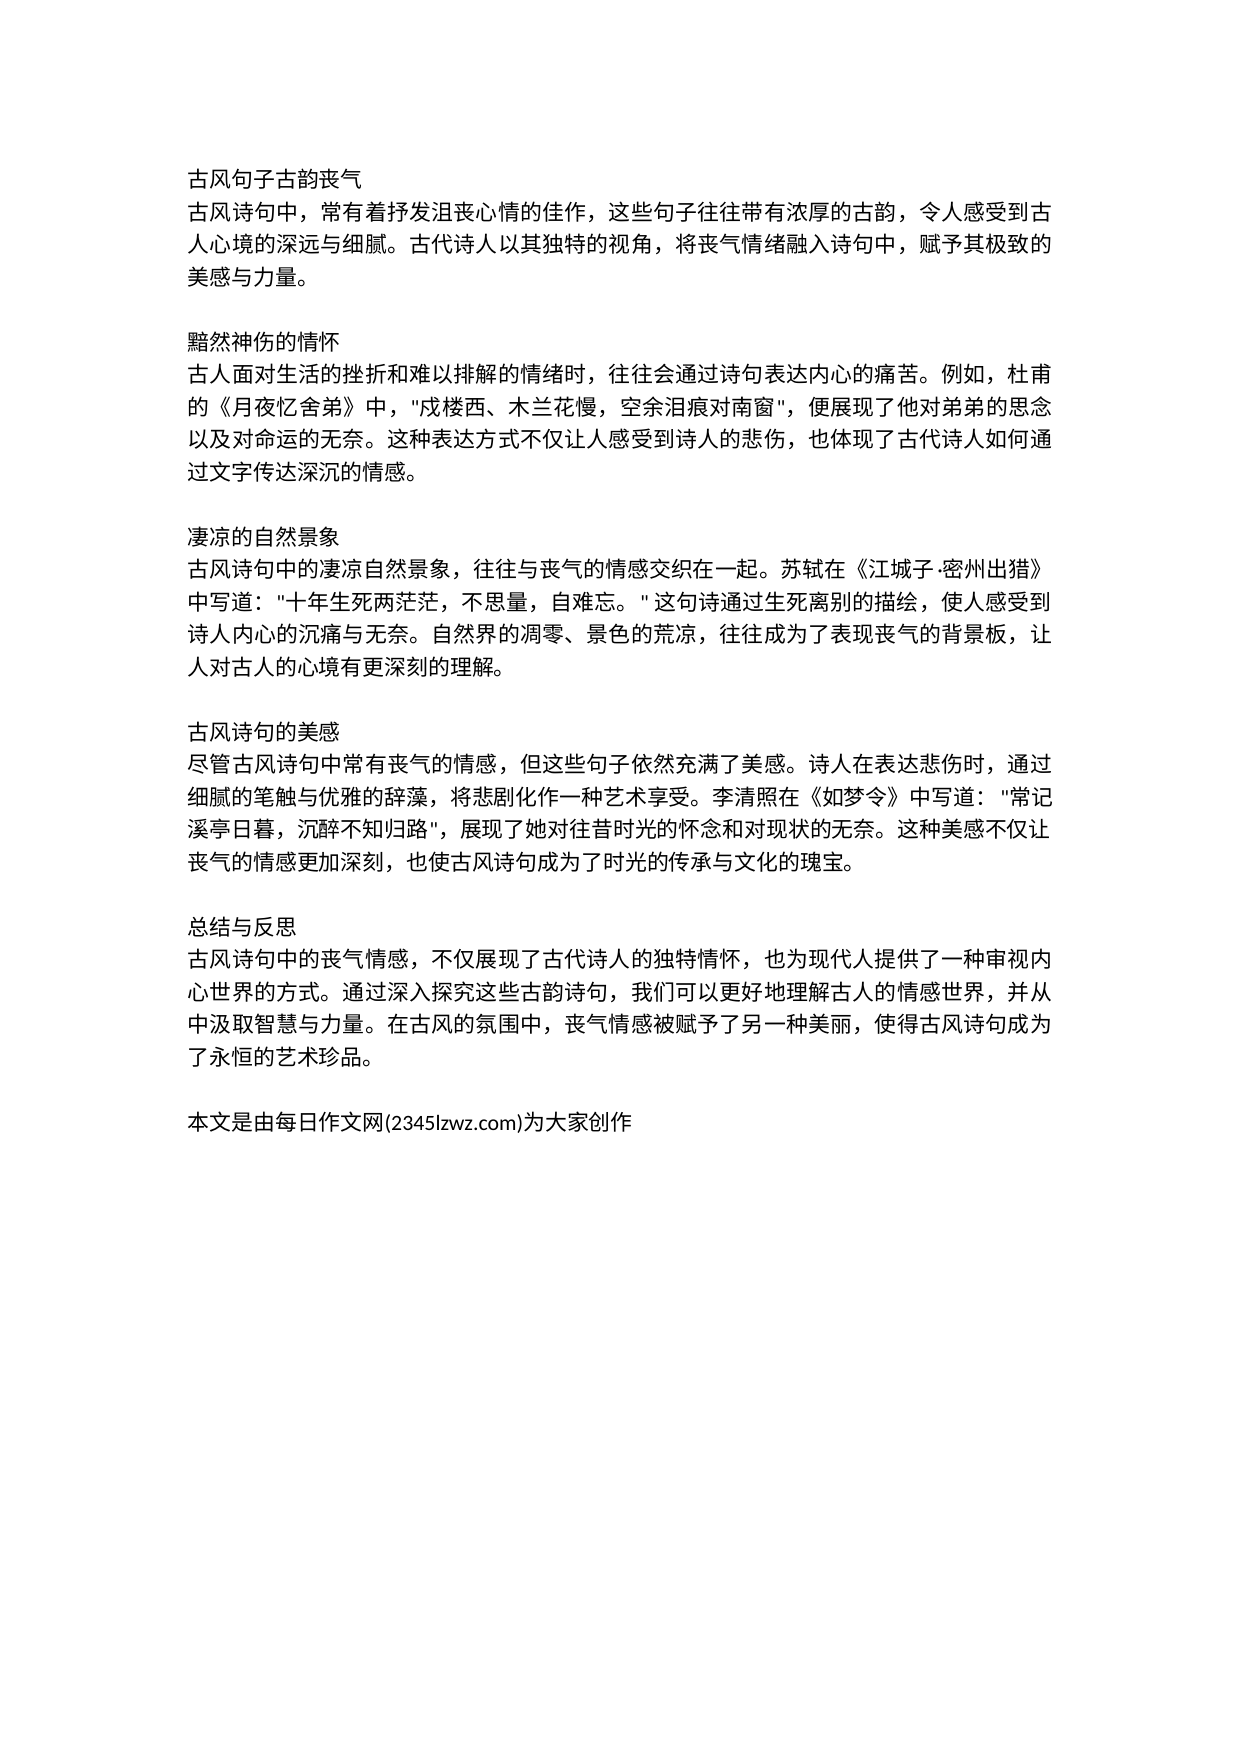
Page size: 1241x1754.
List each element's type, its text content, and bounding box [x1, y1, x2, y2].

text 凄凉的自然景象 [187, 519, 1053, 552]
text 古风诗句中的丧气情感，不仅展现了古代诗人的独特情怀，也为现代人提供了一种审视内心世界的方式。通过深入探究这些古韵诗句，我们可以更好地理解古人的情感世界，并从中汲取智慧与力量。在古风的氛围中，丧气情感被赋予了另一种美丽，使得古风诗句成为了永恒的艺术珍品。 [187, 942, 1053, 1072]
text 尽管古风诗句中常有丧气的情感，但这些句子依然充满了美感。诗人在表达悲伤时，通过细腻的笔触与优雅的辞藻，将悲剧化作一种艺术享受。李清照在《如梦令》中写道："常记溪亭日暮，沉醉不知归路"，展现了她对往昔时光的怀念和对现状的无奈。这种美感不仅让丧气的情感更加深刻，也使古风诗句成为了时光的传承与文化的瑰宝。 [187, 747, 1053, 877]
text 古风诗句中的凄凉自然景象，往往与丧气的情感交织在一起。苏轼在《江城子·密州出猎》中写道："十年生死两茫茫，不思量，自难忘。" 这句诗通过生死离别的描绘，使人感受到诗人内心的沉痛与无奈。自然界的凋零、景色的荒凉，往往成为了表现丧气的背景板，让人对古人的心境有更深刻的理解。 [187, 552, 1053, 682]
text 黯然神伤的情怀 [187, 324, 1053, 357]
text 本文是由每日作文网(2345lzwz.com)为大家创作 [187, 1104, 1053, 1137]
text 古风诗句的美感 [187, 714, 1053, 747]
text 古人面对生活的挫折和难以排解的情绪时，往往会通过诗句表达内心的痛苦。例如，杜甫的《月夜忆舍弟》中，"戍楼西、木兰花慢，空余泪痕对南窗"，便展现了他对弟弟的思念以及对命运的无奈。这种表达方式不仅让人感受到诗人的悲伤，也体现了古代诗人如何通过文字传达深沉的情感。 [187, 357, 1053, 487]
text 古风句子古韵丧气 [187, 162, 1053, 194]
text 古风诗句中，常有着抒发沮丧心情的佳作，这些句子往往带有浓厚的古韵，令人感受到古人心境的深远与细腻。古代诗人以其独特的视角，将丧气情绪融入诗句中，赋予其极致的美感与力量。 [187, 194, 1053, 292]
text 总结与反思 [187, 909, 1053, 942]
